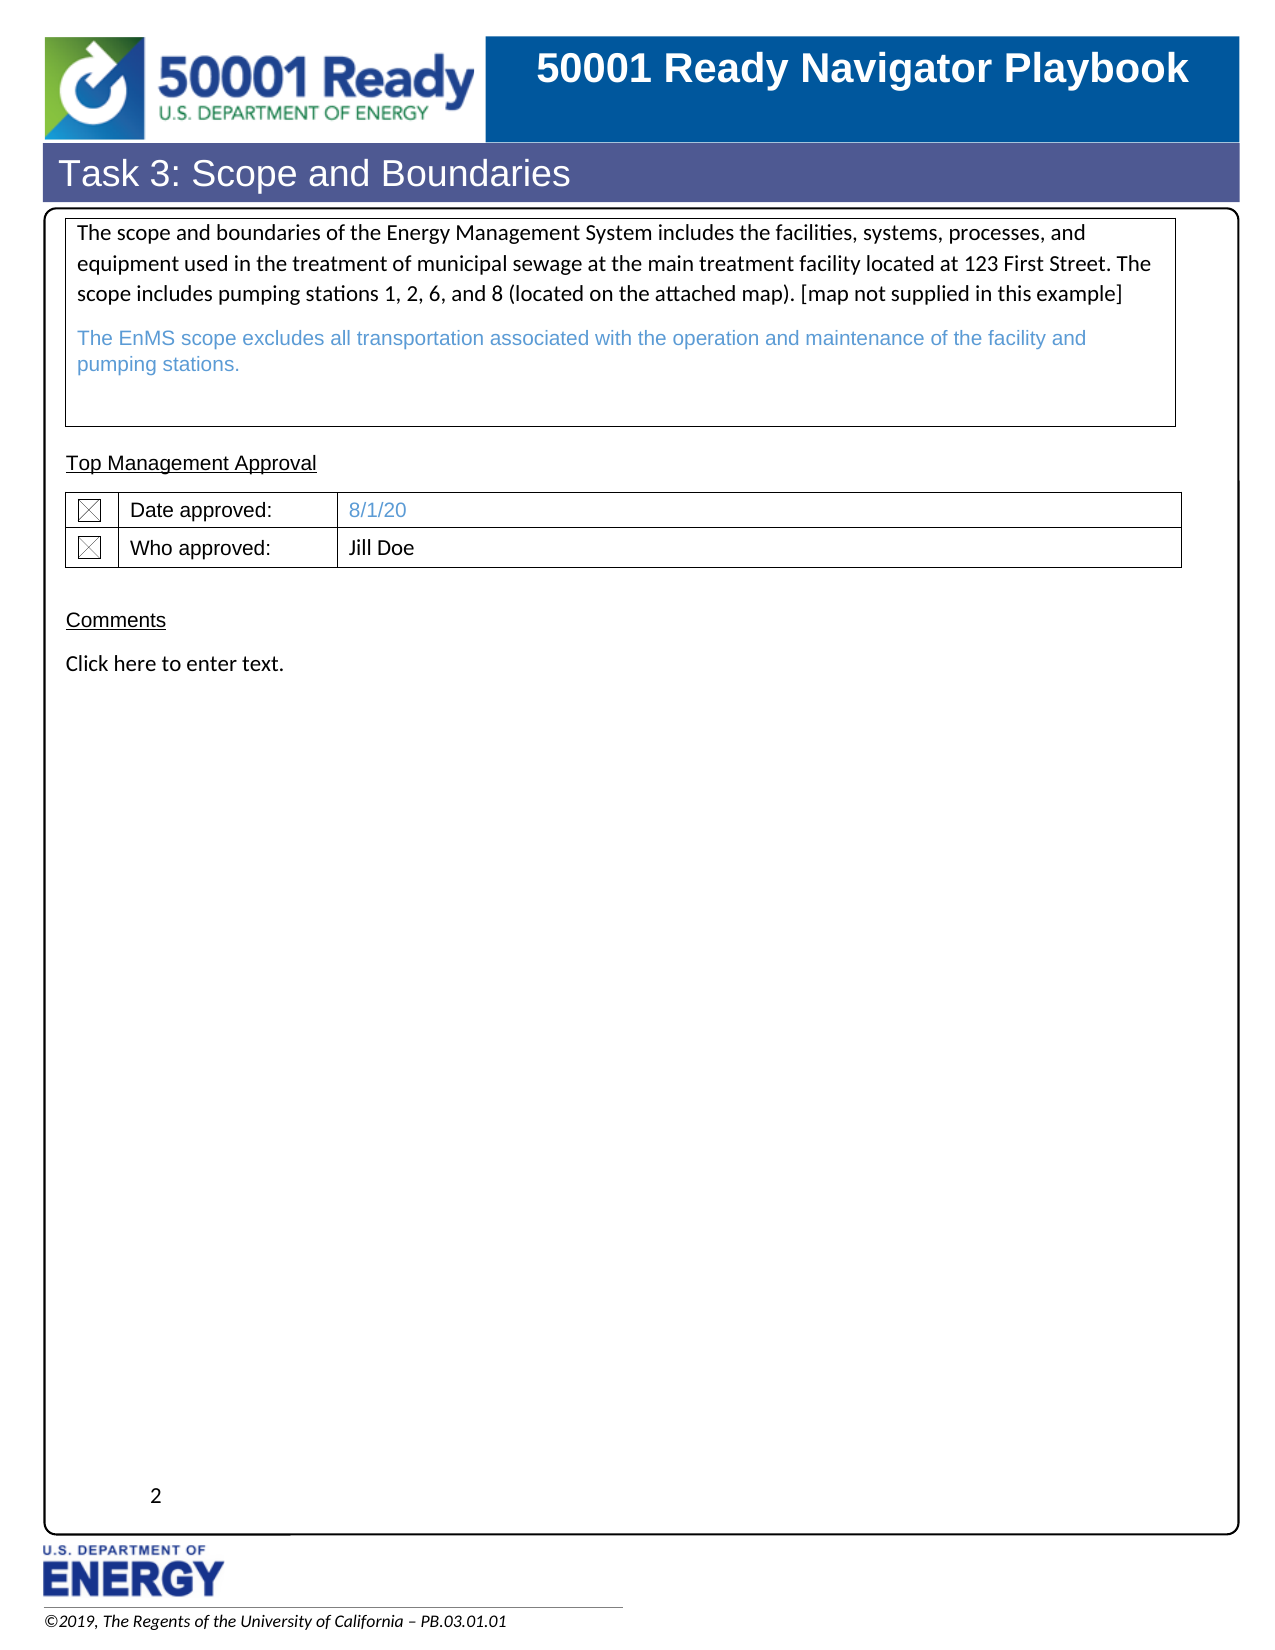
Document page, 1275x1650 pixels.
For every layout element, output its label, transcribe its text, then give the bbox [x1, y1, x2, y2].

picture [42, 1545, 225, 1598]
table_cell Who approved: [119, 528, 337, 567]
table_header [66, 493, 118, 527]
table_cell [66, 528, 118, 567]
picture [42, 37, 474, 139]
table_header Date approved: [119, 493, 337, 527]
text Top Management Approval [66, 451, 1200, 475]
text Comments [66, 608, 1200, 632]
